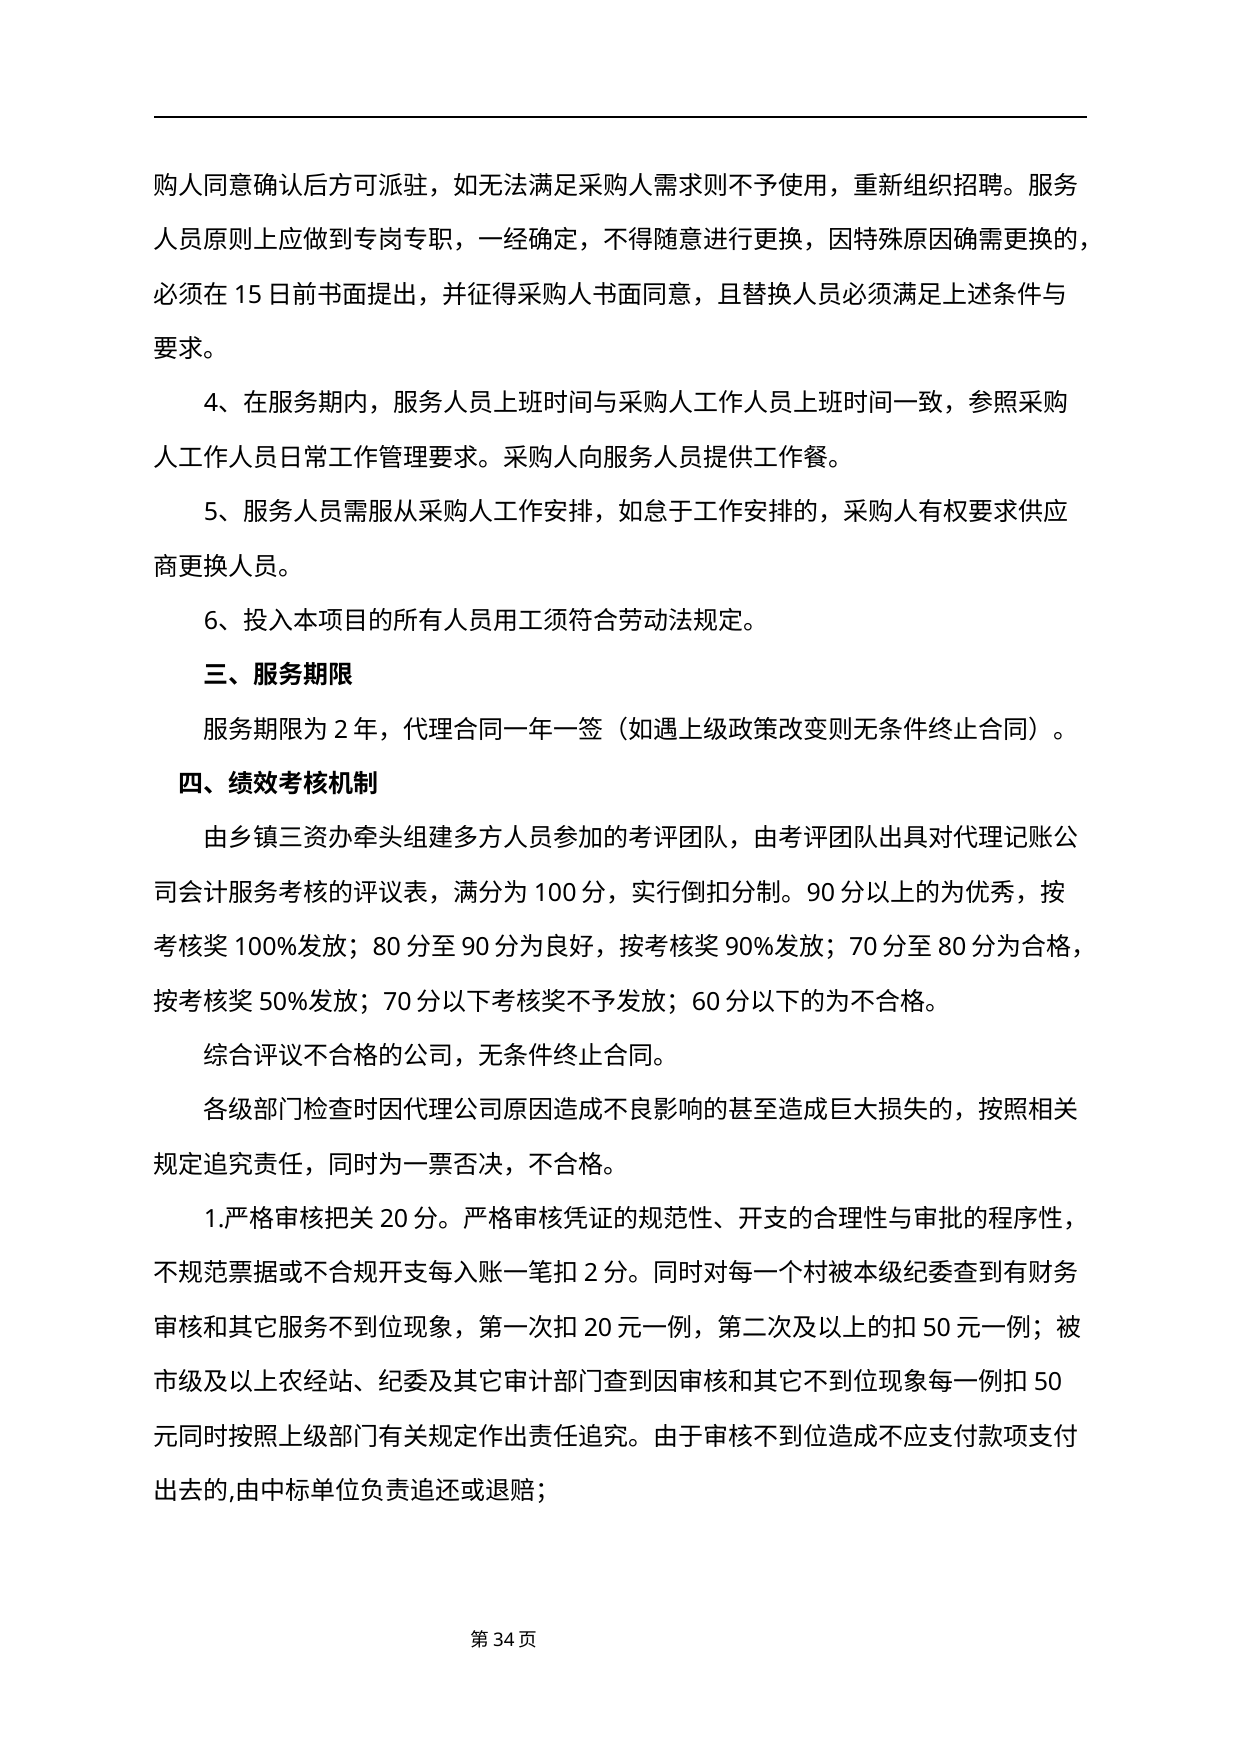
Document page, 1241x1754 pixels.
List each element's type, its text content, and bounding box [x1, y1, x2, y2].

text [153, 165, 1087, 365]
text 4、在服务期内，服务人员上班时间与采购人工作人员上班时间一致，参照采购人工作人员日常工作管理要求。采购人向服务人员提供工作餐。 [153, 383, 1087, 473]
text 服务期限为2年，代理合同一年一签（如遇上级政策改变则无条件终止合同）。 [153, 709, 1087, 745]
text 各级部门检查时因代理公司原因造成不良影响的甚至造成巨大损失的，按照相关规定追究责任，同时为一票否决，不合格。 [153, 1090, 1087, 1180]
text 由乡镇三资办牵头组建多方人员参加的考评团队，由考评团队出具对代理记账公司会计服务考核的评议表，满分为100分，实行倒扣分制。90分以上的为优秀，按考核奖100%发放；80分至90分为良好，按考核奖90%发放；70分至80分为合格，按考核奖50%发放；70分以下考核奖不予发放；60分以下的为不合格。 [153, 818, 1087, 1017]
text 三、服务期限 [153, 655, 1087, 691]
text 1.严格审核把关20分。严格审核凭证的规范性、开支的合理性与审批的程序性，不规范票据或不合规开支每入账一笔扣2分。同时对每一个村被本级纪委查到有财务审核和其它服务不到位现象，第一次扣20元一例，第二次及以上的扣50元一例；被市级及以上农经站、纪委及其它审计部门查到因审核和其它不到位现象每一例扣50元同时按照上级部门有关规定作出责任追究。由于审核不到位造成不应支付款项支付出去的,由中标单位负责追还或退赔； [153, 1198, 1087, 1507]
text 6、投入本项目的所有人员用工须符合劳动法规定。 [153, 600, 1087, 637]
text 5、服务人员需服从采购人工作安排，如怠于工作安排的，采购人有权要求供应商更换人员。 [153, 492, 1087, 582]
text 综合评议不合格的公司，无条件终止合同。 [153, 1035, 1087, 1072]
text 四、绩效考核机制 [153, 763, 1087, 800]
